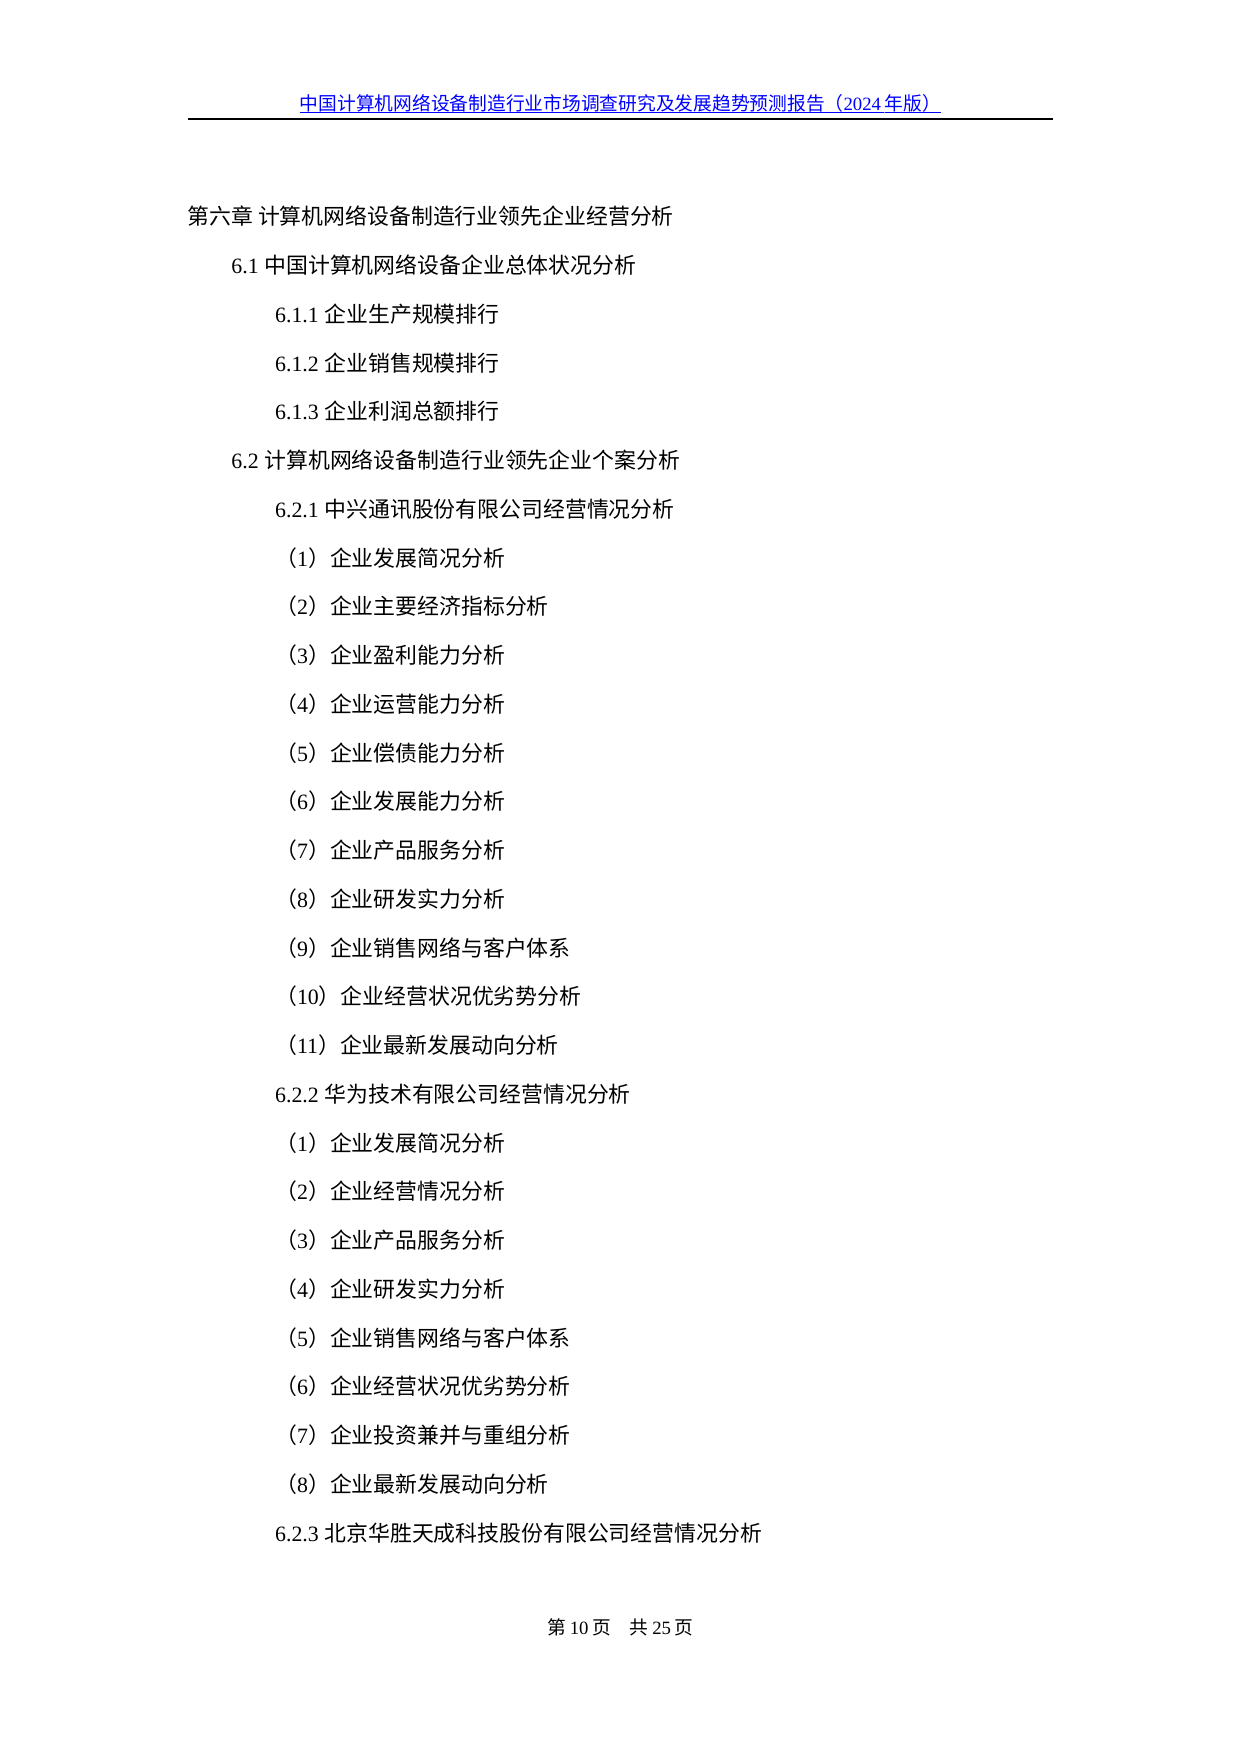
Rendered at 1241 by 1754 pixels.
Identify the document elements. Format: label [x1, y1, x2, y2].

text [187, 150, 1053, 1548]
